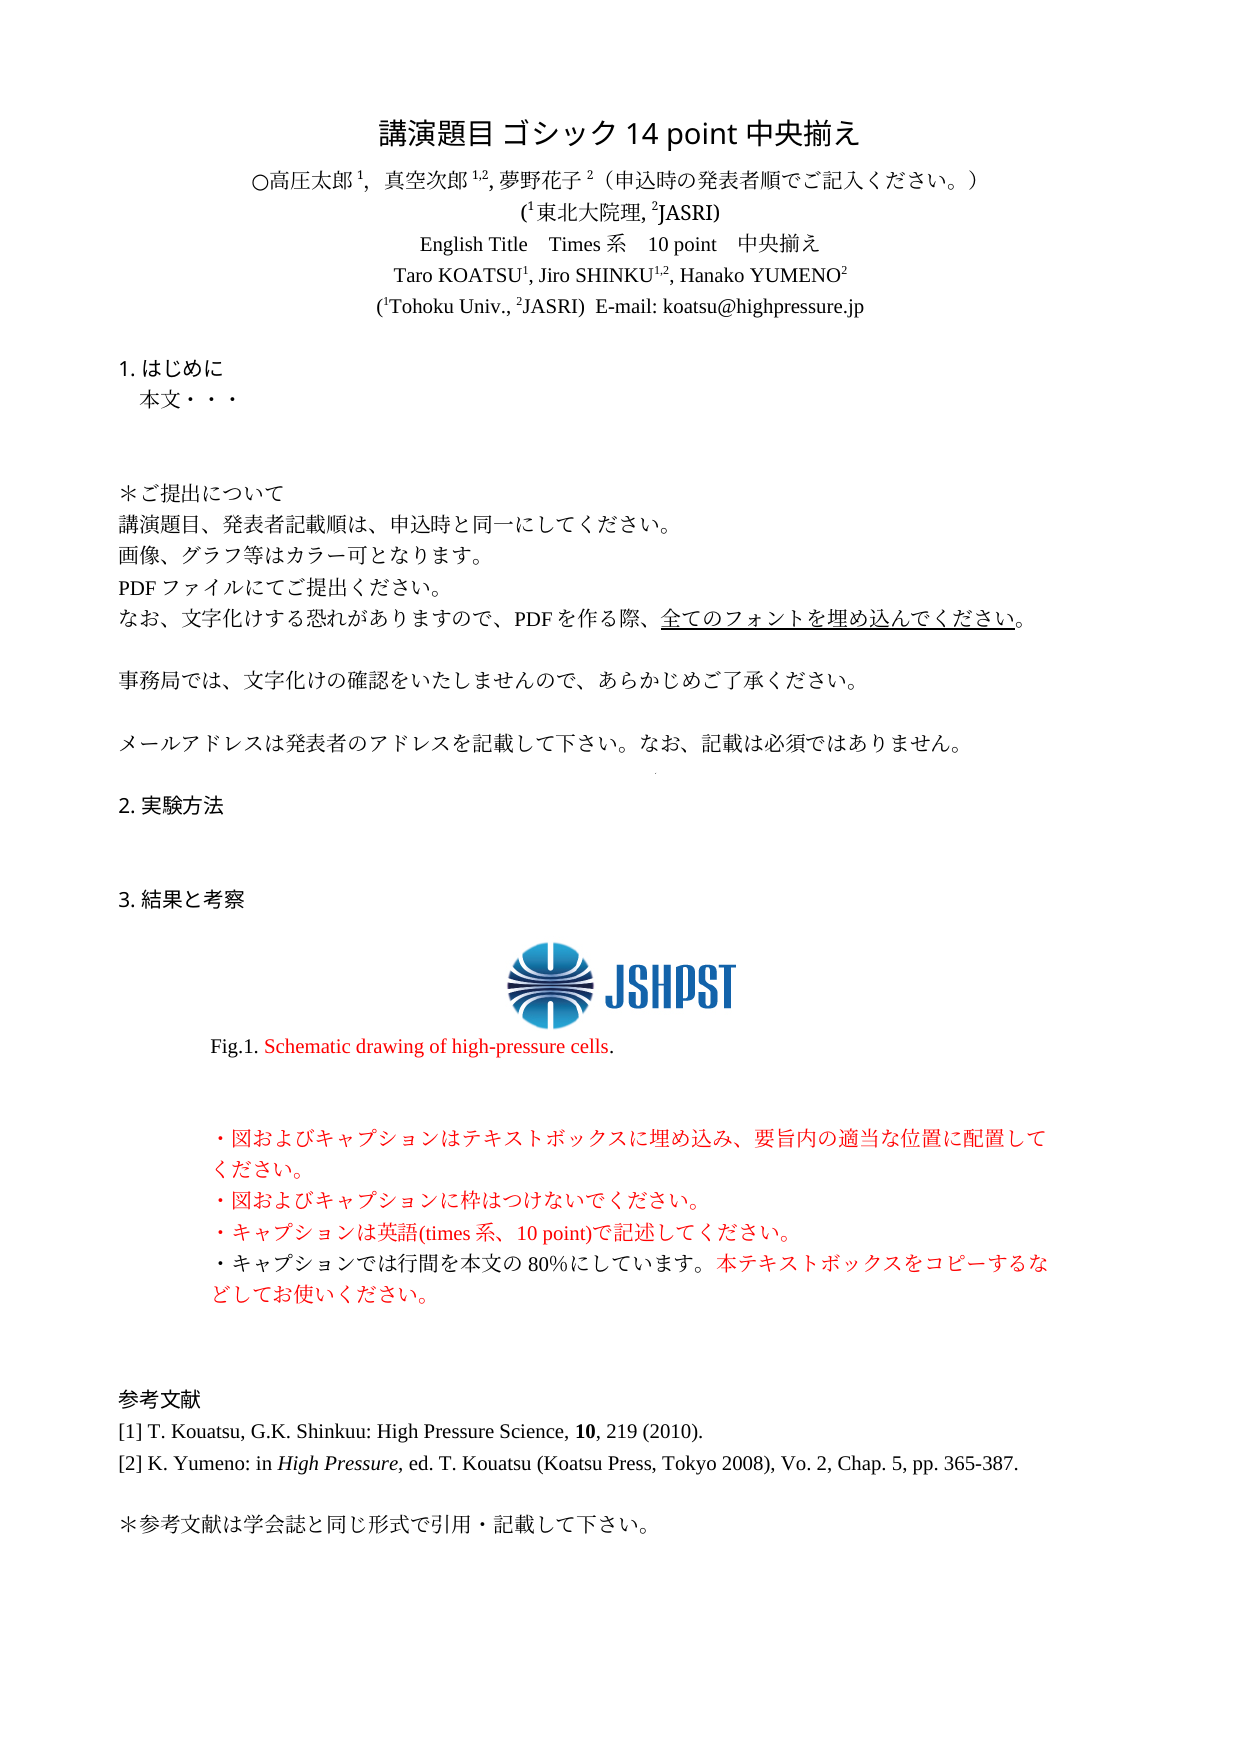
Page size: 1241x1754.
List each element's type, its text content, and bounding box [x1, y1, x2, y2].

text (1東北大院理, 2JASRI) [118, 195, 1122, 226]
text [1] T. Kouatsu, G.K. Shinkuu: High Pressure Science, 10, 219 (2010). [118, 1414, 1122, 1445]
text 事務局では、文字化けの確認をいたしませんので、あらかじめご了承ください。 [118, 664, 1122, 695]
text メールアドレスは発表者のアドレスを記載して下さい。なお、記載は必須ではありません。 [118, 726, 1122, 758]
text ○高圧太郎1，真空次郎1,2, 夢野花子2（申込時の発表者順でご記入ください。） [118, 164, 1122, 195]
picture [497, 936, 764, 1034]
text ＊ご提出について [118, 476, 1122, 508]
text 本文・・・ [118, 383, 1122, 414]
text 1. はじめに [118, 351, 1122, 383]
text 画像、グラフ等はカラー可となります。 [118, 539, 1122, 570]
text PDFファイルにてご提出ください。 [118, 570, 1122, 601]
text (1Tohoku Univ., 2JASRI) E-mail: koatsu@highpressure.jp [118, 289, 1122, 320]
text 参考文献 [118, 1383, 1122, 1414]
text なお、文字化けする恐れがありますので、PDFを作る際、全てのフォントを埋め込んでください。 [118, 601, 1122, 633]
text 2. 実験方法 [118, 789, 1122, 820]
text ＊参考文献は学会誌と同じ形式で引用・記載して下さい。 [118, 1508, 1122, 1539]
text 3. 結果と考察 [118, 883, 1122, 914]
text 講演題目 ゴシック 14 point 中央揃え [118, 118, 1122, 151]
text [2] K. Yumeno: in High Pressure, ed. T. Kouatsu (Koatsu Press, Tokyo 2008), Vo. 2, Chap. 5, pp. 365-387. [118, 1445, 1122, 1476]
text 講演題目、発表者記載順は、申込時と同一にしてください。 [118, 508, 1122, 539]
text English Title Times 系 10 point 中央揃え [118, 226, 1122, 258]
text Taro KOATSU1, Jiro SHINKU1,2, Hanako YUMENO2 [118, 258, 1122, 289]
